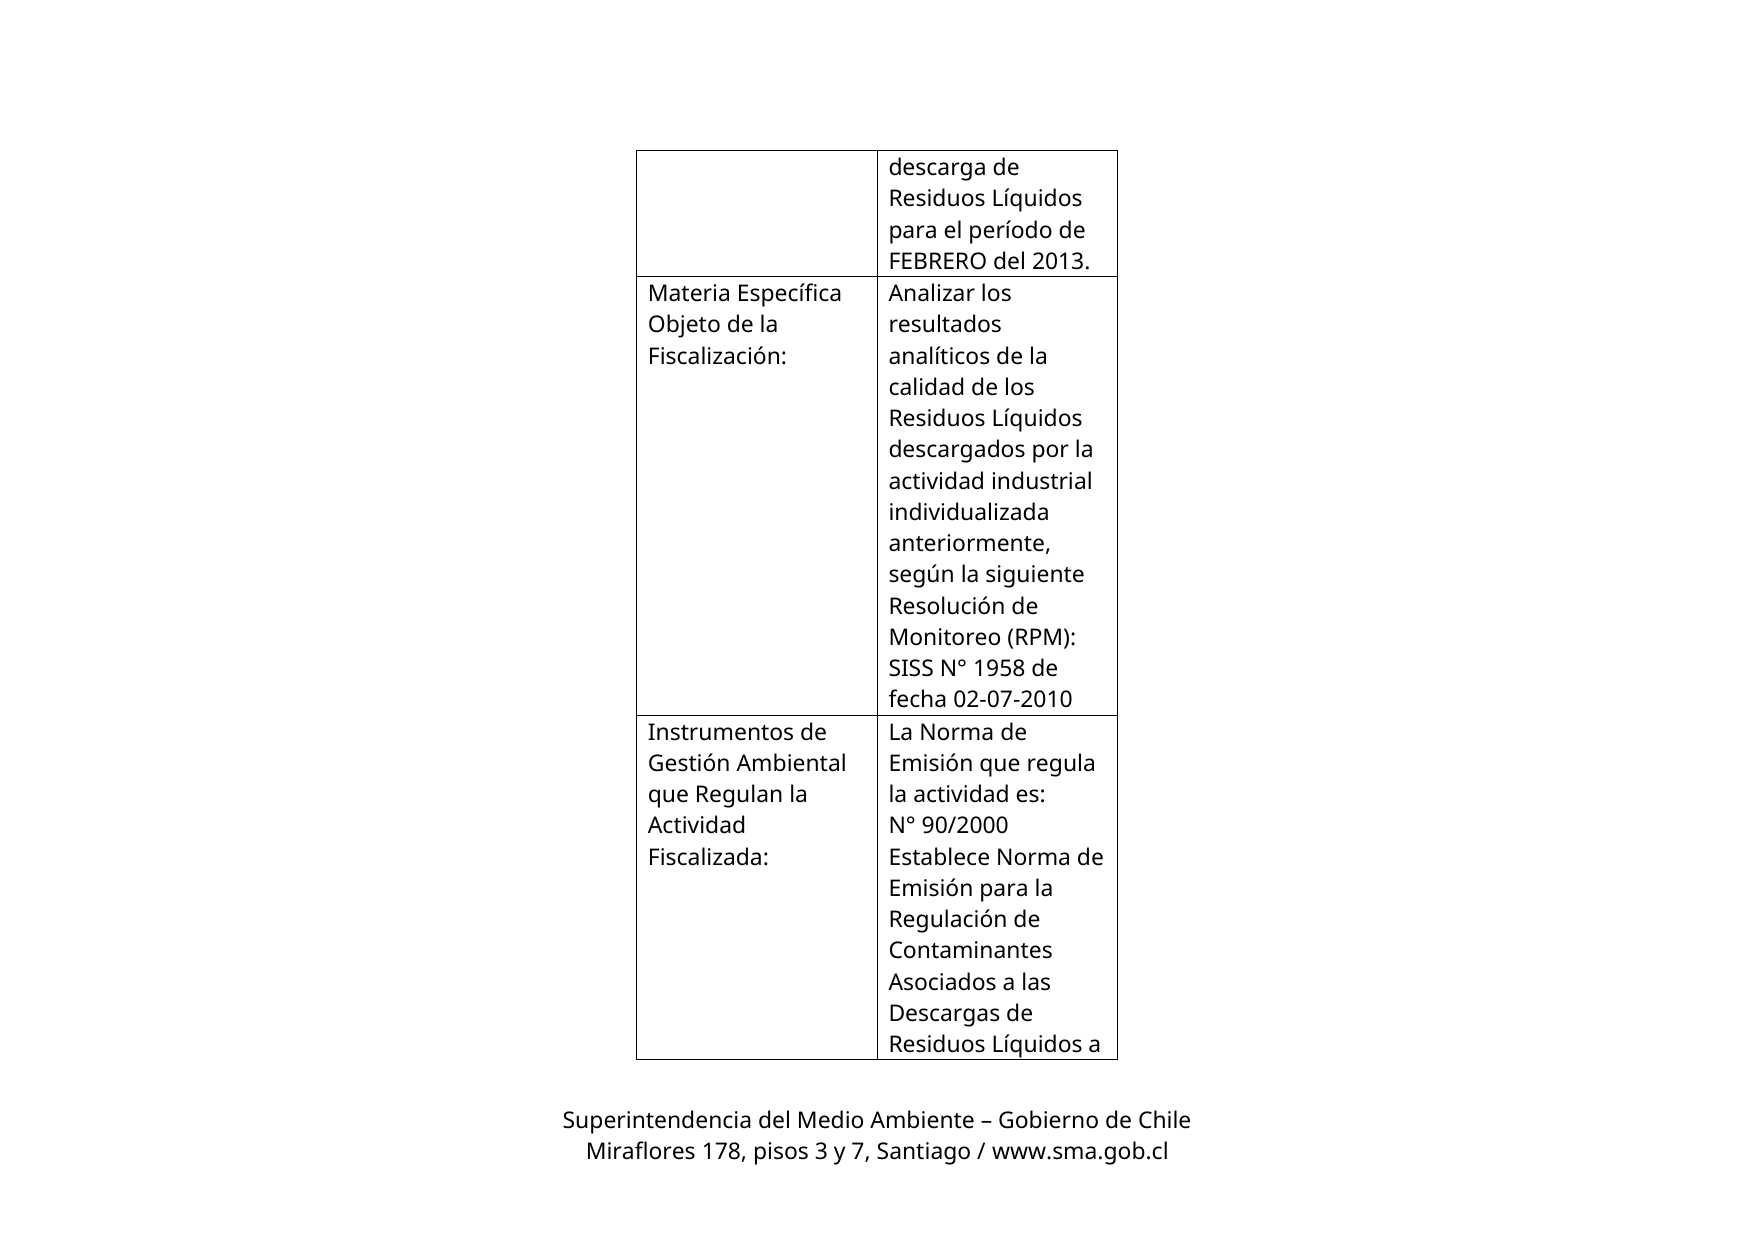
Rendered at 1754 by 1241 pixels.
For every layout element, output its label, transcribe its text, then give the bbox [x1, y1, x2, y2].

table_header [637, 151, 877, 276]
table_cell Analizar los resultados analíticos de la calidad de los Residuos Líquidos descargados por la actividad industrial individualizada anteriormente, según la siguiente Resolución de Monitoreo (RPM): SISS N° 1958 de fecha 02-07-2010 [878, 277, 1117, 714]
table_cell Materia Específica Objeto de la Fiscalización: [637, 277, 877, 714]
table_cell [878, 716, 1117, 1059]
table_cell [637, 716, 877, 1059]
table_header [878, 151, 1117, 276]
